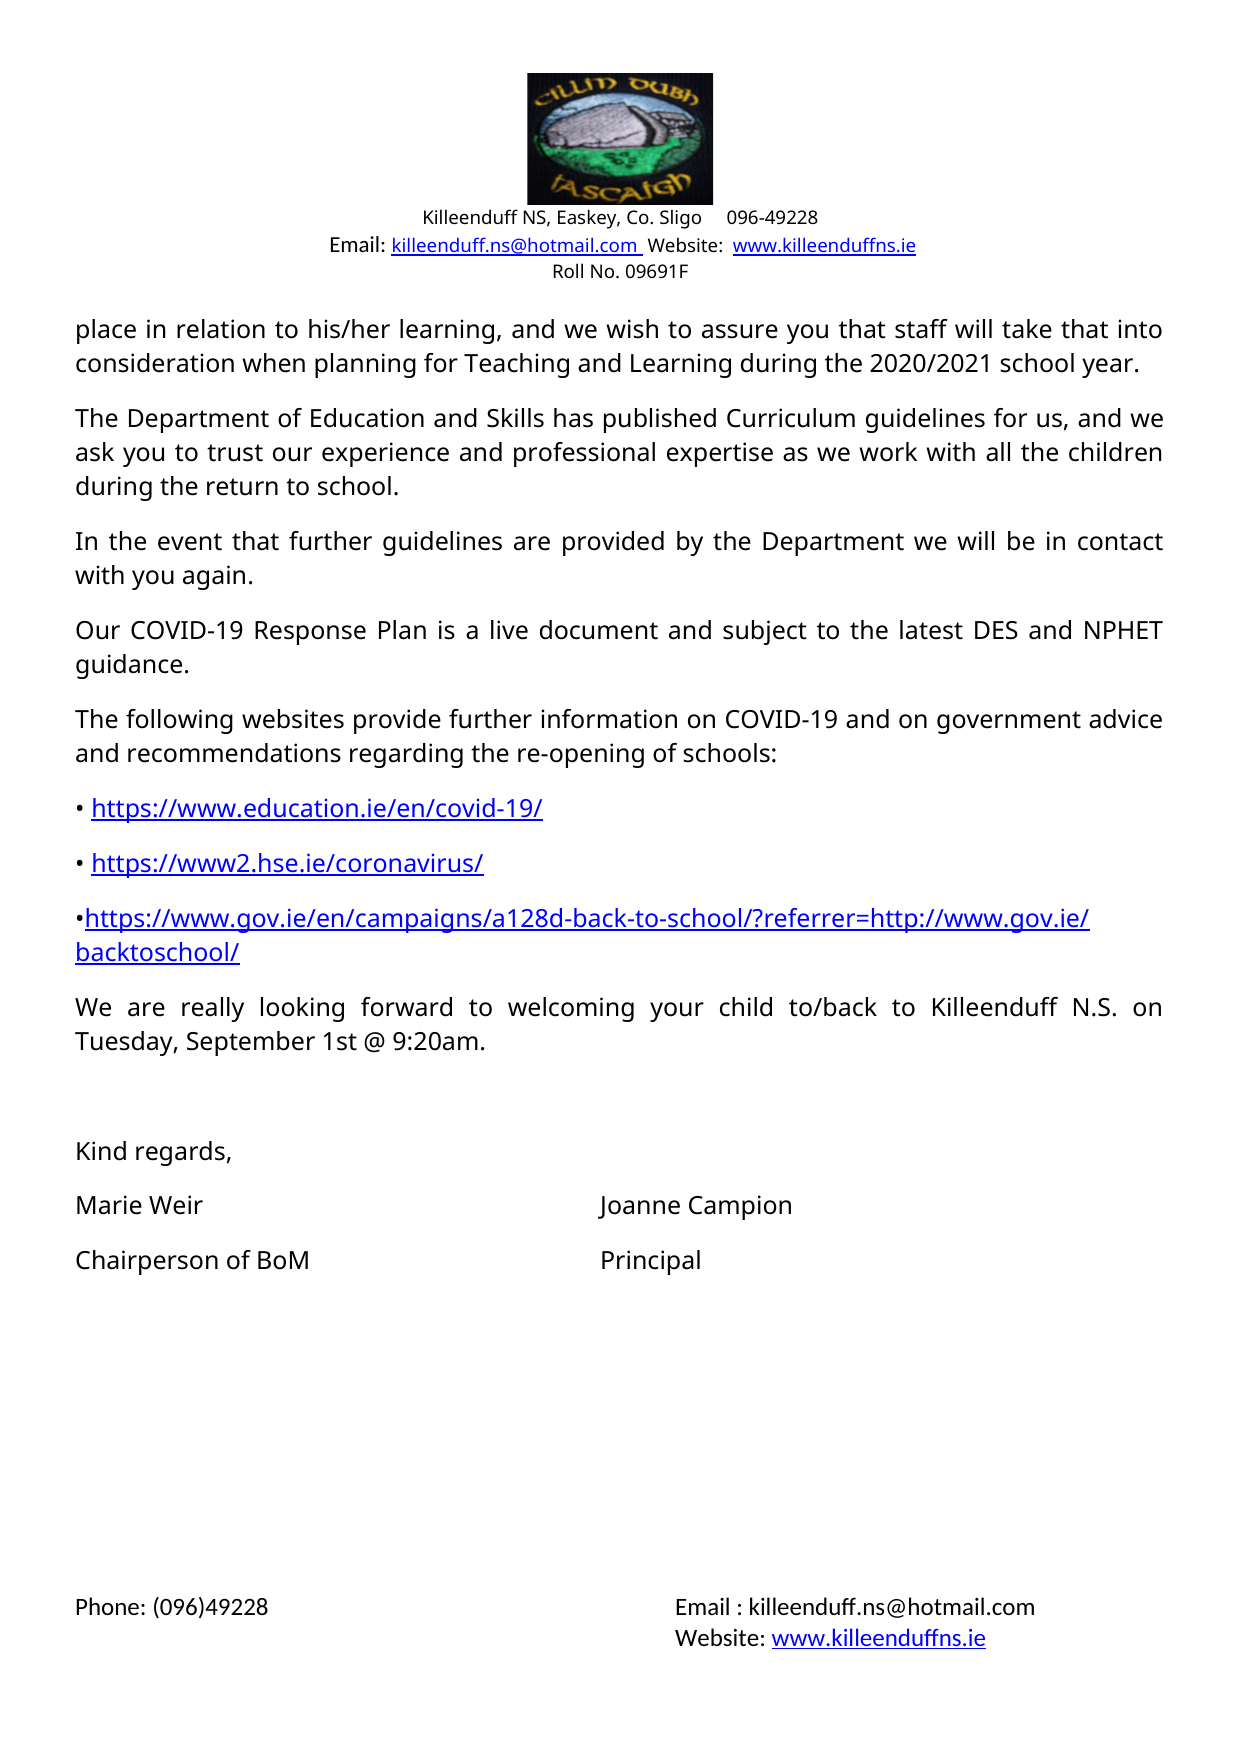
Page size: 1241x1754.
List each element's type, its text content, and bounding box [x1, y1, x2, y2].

text Chairperson of BoM Principal [75, 1243, 1165, 1277]
text • https://www2.hse.ie/coronavirus/ [75, 845, 1165, 879]
text Our COVID-19 Response Plan is a live document and subject to the latest DES and NPHET guidance. [75, 613, 1165, 681]
text The Department of Education and Skills has published Curriculum guidelines for us, and we ask you to trust our experience and professional expertise as we work with all the children during the return to school. [75, 401, 1165, 503]
text •https://www.gov.ie/en/campaigns/a128d-back-to-school/?referrer=http://www.gov.ie/backtoschool/ [75, 900, 1165, 968]
text We are really looking forward to welcoming your child to/back to Killeenduff N.S. on Tuesday, September 1st @ 9:20am. [75, 989, 1165, 1057]
text • https://www.education.ie/en/covid-19/ [75, 791, 1165, 824]
text In the event that further guidelines are provided by the Department we will be in contact with you again. [75, 524, 1165, 592]
text Marie Weir Joanne Campion [75, 1188, 1165, 1222]
text The following websites provide further information on COVID-19 and on government advice and recommendations regarding the re-opening of schools: [75, 702, 1165, 770]
text Kind regards, [75, 1133, 1165, 1167]
picture [527, 73, 714, 205]
